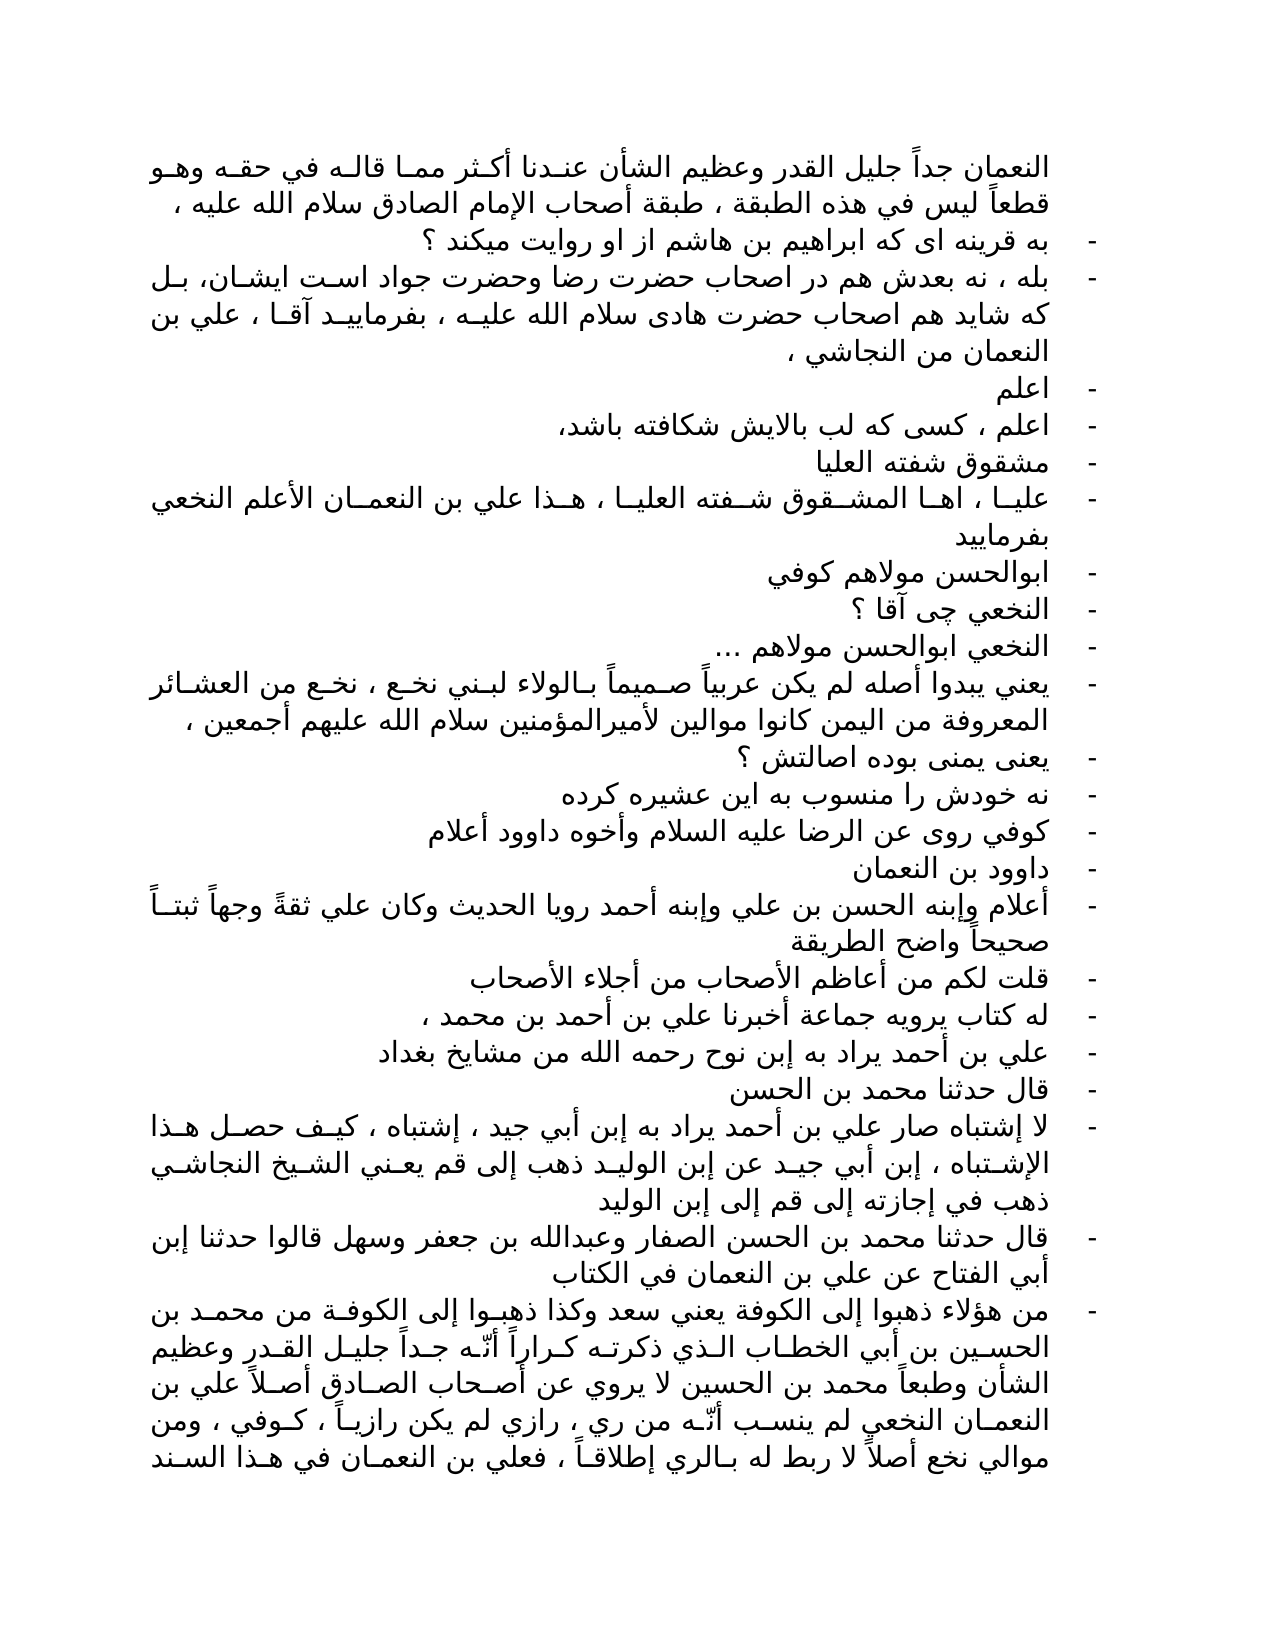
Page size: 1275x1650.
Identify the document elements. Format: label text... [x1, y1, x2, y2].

list اعلم [150, 371, 1087, 405]
list كوفي روى عن الرضا عليه السلام وأخوه داوود أعلام [150, 814, 1087, 848]
list به قرینه ای که ابراهیم بن هاشم از او روایت میکند ؟ [150, 223, 1087, 258]
list النخعي چی آقا ؟ [150, 592, 1087, 626]
list يعني يبدوا أصله لم يكن عربياً صميماً بالولاء لبني نخع ، نخع من العشائر المعروفة من اليمن كانوا موالين لأميرالمؤمنين سلام الله عليهم أجمعين ، [150, 666, 1087, 737]
list یعنی یمنی بوده اصالتش ؟ [150, 740, 1087, 774]
list بله ، نه بعدش هم در اصحاب حضرت رضا وحضرت جواد است ایشان، بل که شاید هم اصحاب حضرت هادی سلام الله علیه ، بفرمایید آقا ، علي بن النعمان من النجاشي ، [150, 260, 1087, 368]
list له كتاب يرويه جماعة أخبرنا علي بن أحمد بن محمد ، [150, 998, 1087, 1033]
list أعلام وإبنه الحسن بن علي وإبنه أحمد رويا الحديث وكان علي ثقةً وجهاً ثبتاً صحيحاً واضح الطريقة [150, 888, 1087, 959]
list قال حدثنا محمد بن الحسن الصفار وعبدالله بن جعفر وسهل قالوا حدثنا إبن أبي الفتاح عن علي بن النعمان في الكتاب [150, 1219, 1087, 1291]
list علي بن أحمد يراد به إبن نوح رحمه الله من مشايخ بغداد [150, 1035, 1087, 1069]
list داوود بن النعمان [150, 851, 1087, 885]
list اعلم ، کسی که لب بالایش شکافته باشد، [150, 408, 1087, 442]
list مشقوق شفته العليا [150, 444, 1087, 479]
list ابوالحسن مولاهم كوفي [150, 555, 1087, 589]
list لا إشتباه صار علي بن أحمد يراد به إبن أبي جيد ، إشتباه ، كيف حصل هذا الإشتباه ، إبن أبي جيد عن إبن الوليد ذهب إلى قم يعني الشيخ النجاشي ذهب في إجازته إلى قم إلى إبن الوليد [150, 1109, 1087, 1217]
list النخعي ابوالحسن مولاهم ... [150, 629, 1087, 663]
list نه خودش را منسوب به این عشیره کرده [150, 777, 1087, 811]
list قال حدثنا محمد بن الحسن [150, 1072, 1087, 1107]
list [150, 150, 1087, 221]
list قلت لكم من أعاظم الأصحاب من أجلاء الأصحاب [150, 961, 1087, 996]
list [150, 1293, 1087, 1474]
list عليا ، اها المشقوق شفته العليا ، هذا علي بن النعمان الأعلم النخعي بفرماييد [150, 482, 1087, 552]
